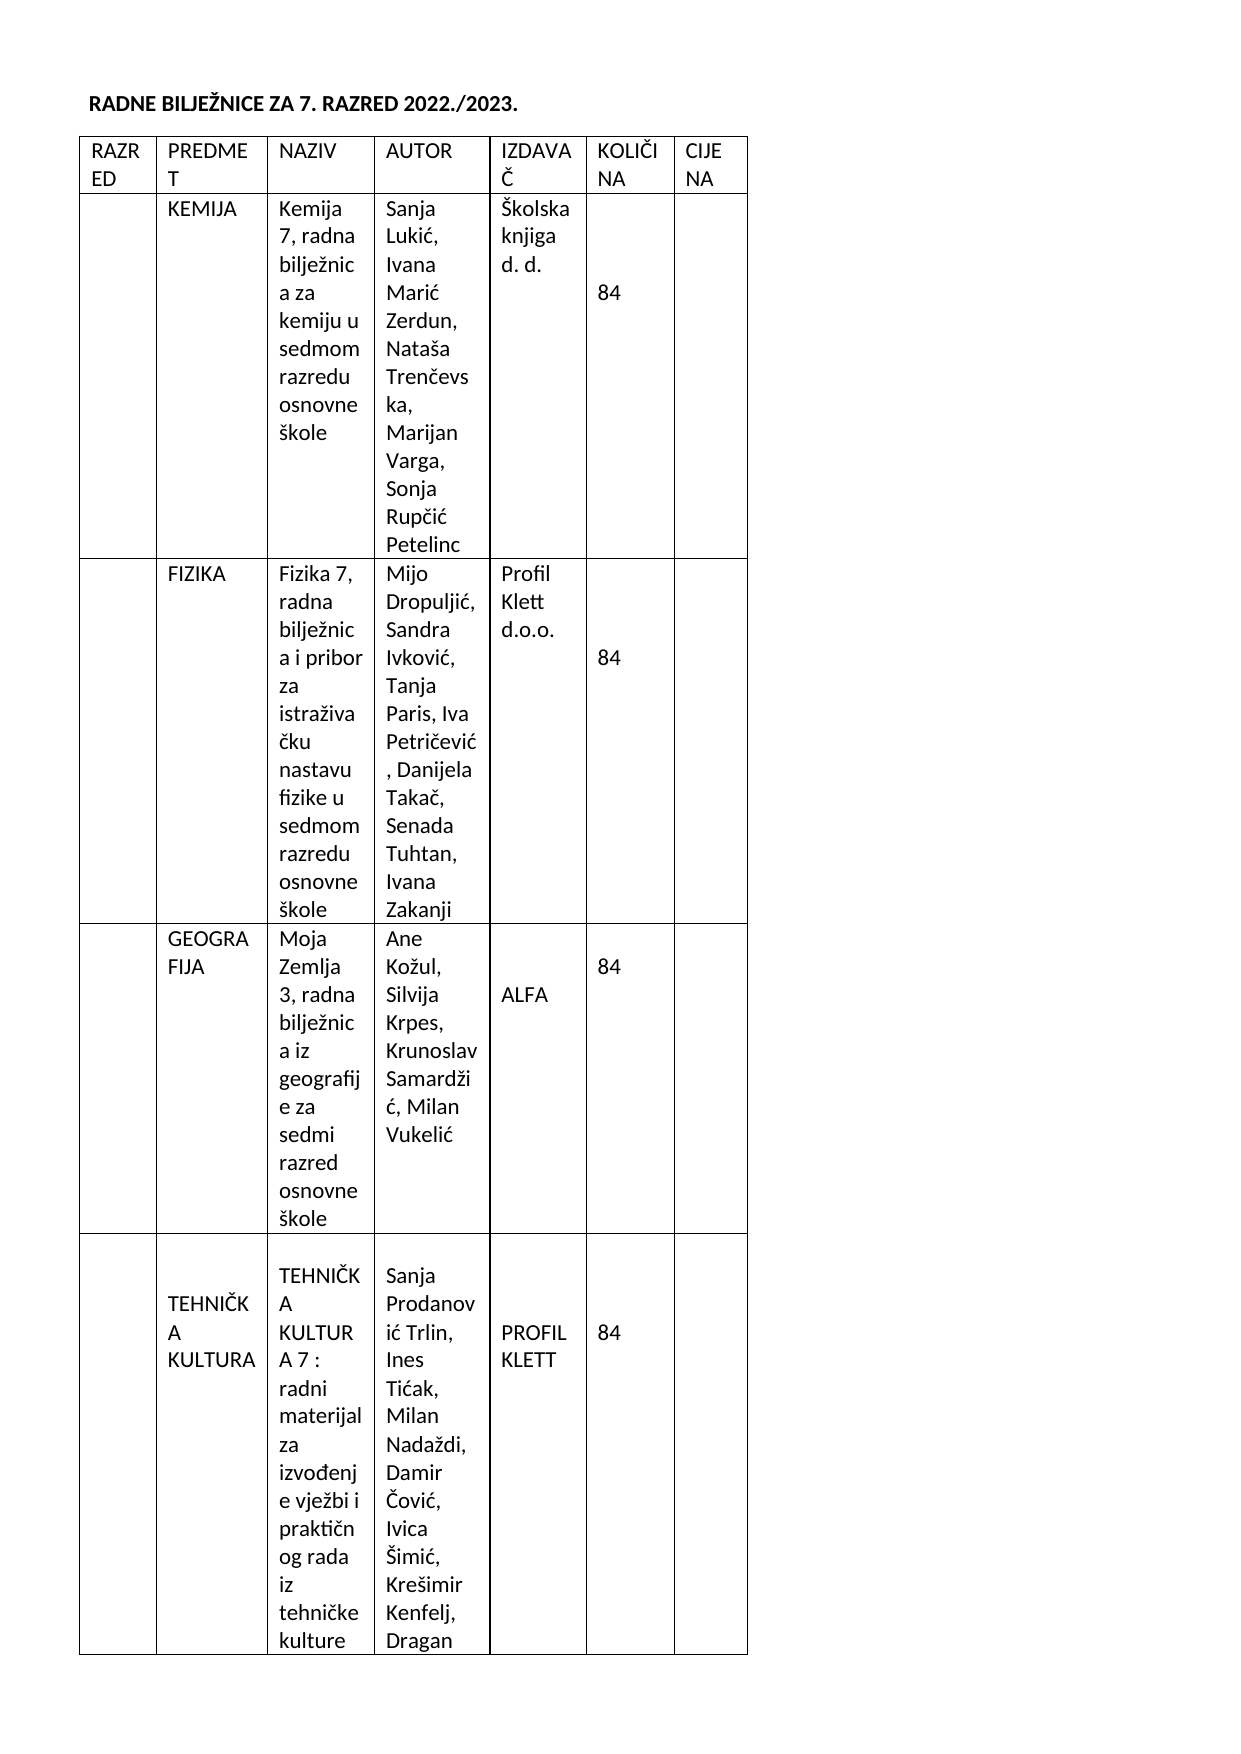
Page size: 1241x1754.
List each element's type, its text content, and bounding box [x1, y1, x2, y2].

table_cell [80, 1234, 156, 1654]
table_header NAZIV [268, 137, 374, 193]
table_cell Školska knjiga d. d. [491, 194, 586, 558]
table_cell GEOGRAFIJA [157, 924, 267, 1232]
table_cell [675, 559, 747, 923]
table_cell KEMIJA [157, 194, 267, 558]
table_header CIJENA [675, 137, 747, 193]
table_cell ALFA [491, 924, 586, 1232]
table_cell [675, 194, 747, 558]
table_cell 84 [587, 924, 674, 1232]
table_cell [675, 924, 747, 1232]
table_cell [375, 1234, 489, 1654]
table_cell Moja Zemlja 3, radna bilježnica iz geografije za sedmi razred osnovne škole [268, 924, 374, 1232]
table_cell [80, 924, 156, 1232]
text RADNE BILJEŽNICE ZA 7. RAZRED 2022./2023. [89, 89, 1152, 117]
table_cell Fizika 7, radna bilježnica i pribor za istraživačku nastavu fizike u sedmom razredu osnovne škole [268, 559, 374, 923]
table_cell [675, 1234, 747, 1654]
table_cell [80, 194, 156, 558]
table_header KOLIČINA [587, 137, 674, 193]
table_header AUTOR [375, 137, 489, 193]
table_cell PROFIL KLETT [491, 1234, 586, 1654]
table_header RAZRED [80, 137, 156, 193]
table_cell 84 [587, 194, 674, 558]
table_cell Profil Klett d.o.o. [491, 559, 586, 923]
table_header IZDAVAČ [491, 137, 586, 193]
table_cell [268, 1234, 374, 1654]
table_cell Ane Kožul, Silvija Krpes, Krunoslav Samardžić, Milan Vukelić [375, 924, 489, 1232]
table_cell Kemija 7, radna bilježnica za kemiju u sedmom razredu osnovne škole [268, 194, 374, 558]
table_cell 84 [587, 559, 674, 923]
table_cell [80, 559, 156, 923]
table_cell FIZIKA [157, 559, 267, 923]
table_cell Mijo Dropuljić, Sandra Ivković, Tanja Paris, Iva Petričević, Danijela Takač, Senada Tuhtan, Ivana Zakanji [375, 559, 489, 923]
table_cell TEHNIČKA KULTURA [157, 1234, 267, 1654]
table_cell Sanja Lukić, Ivana Marić Zerdun, Nataša Trenčevska, Marijan Varga, Sonja Rupčić Petelinc [375, 194, 489, 558]
table_cell 84 [587, 1234, 674, 1654]
table_header PREDMET [157, 137, 267, 193]
